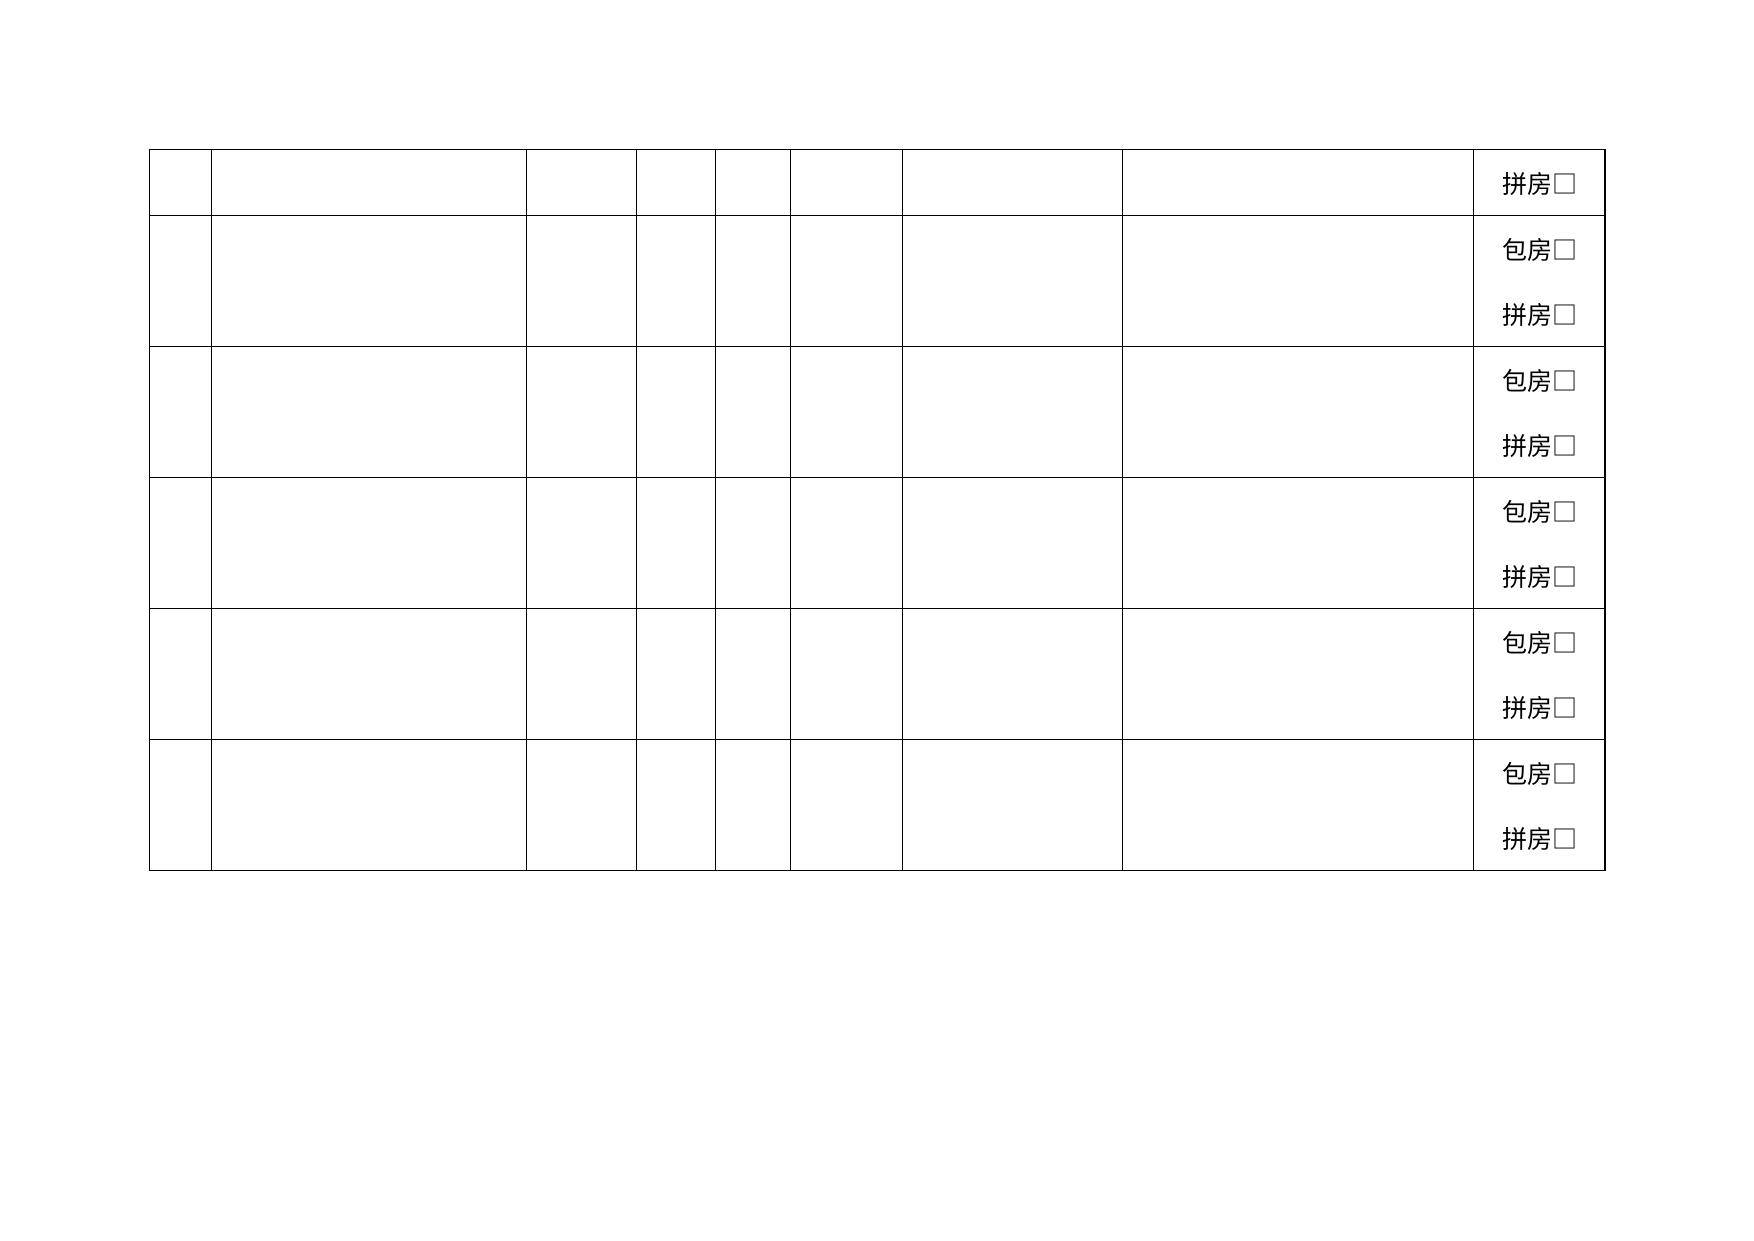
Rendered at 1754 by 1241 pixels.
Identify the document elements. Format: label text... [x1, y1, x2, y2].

table_cell [637, 347, 715, 477]
table_cell [150, 609, 211, 739]
table_cell [903, 347, 1122, 477]
table_cell [1123, 150, 1473, 215]
table_cell [716, 216, 790, 346]
table_cell [1123, 478, 1473, 608]
table_cell [903, 216, 1122, 346]
table_cell [527, 609, 636, 739]
table_cell [212, 478, 526, 608]
table_cell [150, 216, 211, 346]
table_cell [903, 150, 1122, 215]
table_cell [1123, 347, 1473, 477]
table_cell 包房□ 拼房□ [1474, 216, 1604, 346]
table_cell [212, 740, 526, 870]
table_cell [1123, 609, 1473, 739]
table_cell 包房□ 拼房□ [1474, 347, 1604, 477]
table_cell [791, 740, 902, 870]
table_cell [212, 150, 526, 215]
table_cell [527, 478, 636, 608]
table_cell [527, 150, 636, 215]
table_cell [150, 347, 211, 477]
table_cell [150, 740, 211, 870]
table_cell [527, 216, 636, 346]
table_cell [150, 478, 211, 608]
table_cell 包房□ 拼房□ [1474, 478, 1604, 608]
table_cell [716, 740, 790, 870]
table_cell [716, 609, 790, 739]
table_cell [903, 609, 1122, 739]
table_cell [903, 478, 1122, 608]
table_cell [637, 478, 715, 608]
table_cell [212, 216, 526, 346]
table_cell [791, 347, 902, 477]
table_cell [212, 347, 526, 477]
table_cell [791, 609, 902, 739]
table_cell [637, 740, 715, 870]
table_cell 包房□ 拼房□ [1474, 609, 1604, 739]
table_cell [1123, 740, 1473, 870]
table_cell [791, 216, 902, 346]
table_cell [1123, 216, 1473, 346]
table_cell [637, 609, 715, 739]
table_cell [527, 347, 636, 477]
table_cell 包房□ 拼房□ [1474, 740, 1604, 870]
table_cell [527, 740, 636, 870]
table_cell [716, 347, 790, 477]
table_cell [637, 150, 715, 215]
table_cell [903, 740, 1122, 870]
table_cell [716, 150, 790, 215]
table_cell [637, 216, 715, 346]
table_cell [212, 609, 526, 739]
table_cell [791, 150, 902, 215]
table_cell [150, 150, 211, 215]
table_cell [716, 478, 790, 608]
table_cell [791, 478, 902, 608]
table_cell 包房□ 拼房□ [1474, 150, 1604, 215]
